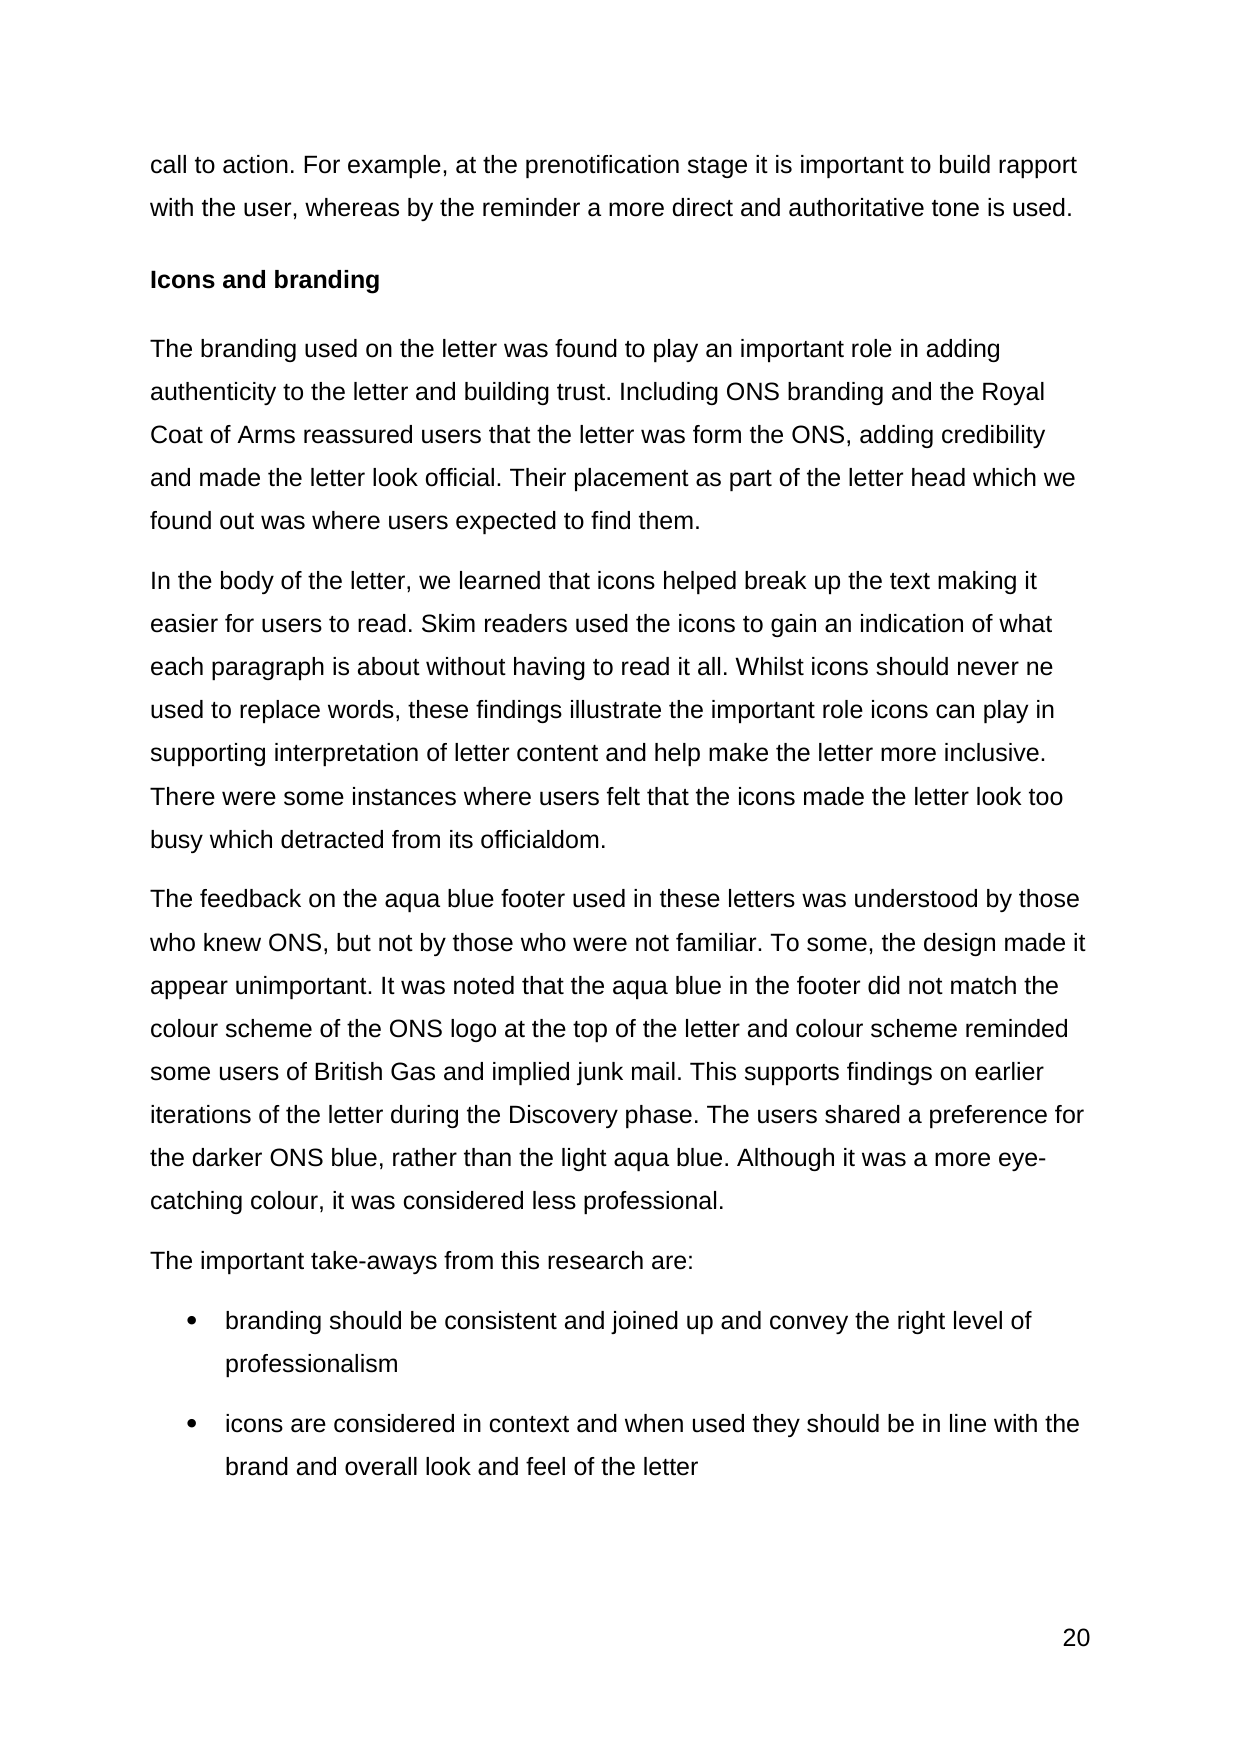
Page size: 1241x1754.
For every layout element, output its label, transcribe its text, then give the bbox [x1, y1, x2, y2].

text The branding used on the letter was found to play an important role in adding authenticity to the letter and building trust. Including ONS branding and the Royal Coat of Arms reassured users that the letter was form the ONS, adding credibility and made the letter look official. Their placement as part of the letter head which we found out was where users expected to find them. [150, 333, 1090, 535]
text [150, 150, 1090, 222]
text The important take-aways from this research are: [150, 1246, 1090, 1275]
text The feedback on the aqua blue footer used in these letters was understood by those who knew ONS, but not by those who were not familiar. To some, the design made it appear unimportant. It was noted that the aqua blue in the footer did not match the colour scheme of the ONS logo at the top of the letter and colour scheme reminded some users of British Gas and implied junk mail. This supports findings on earlier iterations of the letter during the Discovery phase. The users shared a preference for the darker ONS blue, rather than the light aqua blue. Although it was a more eye-catching colour, it was considered less professional. [150, 884, 1090, 1215]
list branding should be consistent and joined up and convey the right level of professionalism [187, 1306, 1090, 1378]
text In the body of the letter, we learned that icons helped break up the text making it easier for users to read. Skim readers used the icons to gain an indication of what each paragraph is about without having to read it all. Whilst icons should never ne used to replace words, these findings illustrate the important role icons can play in supporting interpretation of letter content and help make the letter more inclusive. There were some instances where users felt that the icons made the letter look too busy which detracted from its officialdom. [150, 566, 1090, 853]
list icons are considered in context and when used they should be in line with the brand and overall look and feel of the letter [187, 1409, 1090, 1481]
subtitle Icons and branding [150, 265, 1090, 294]
